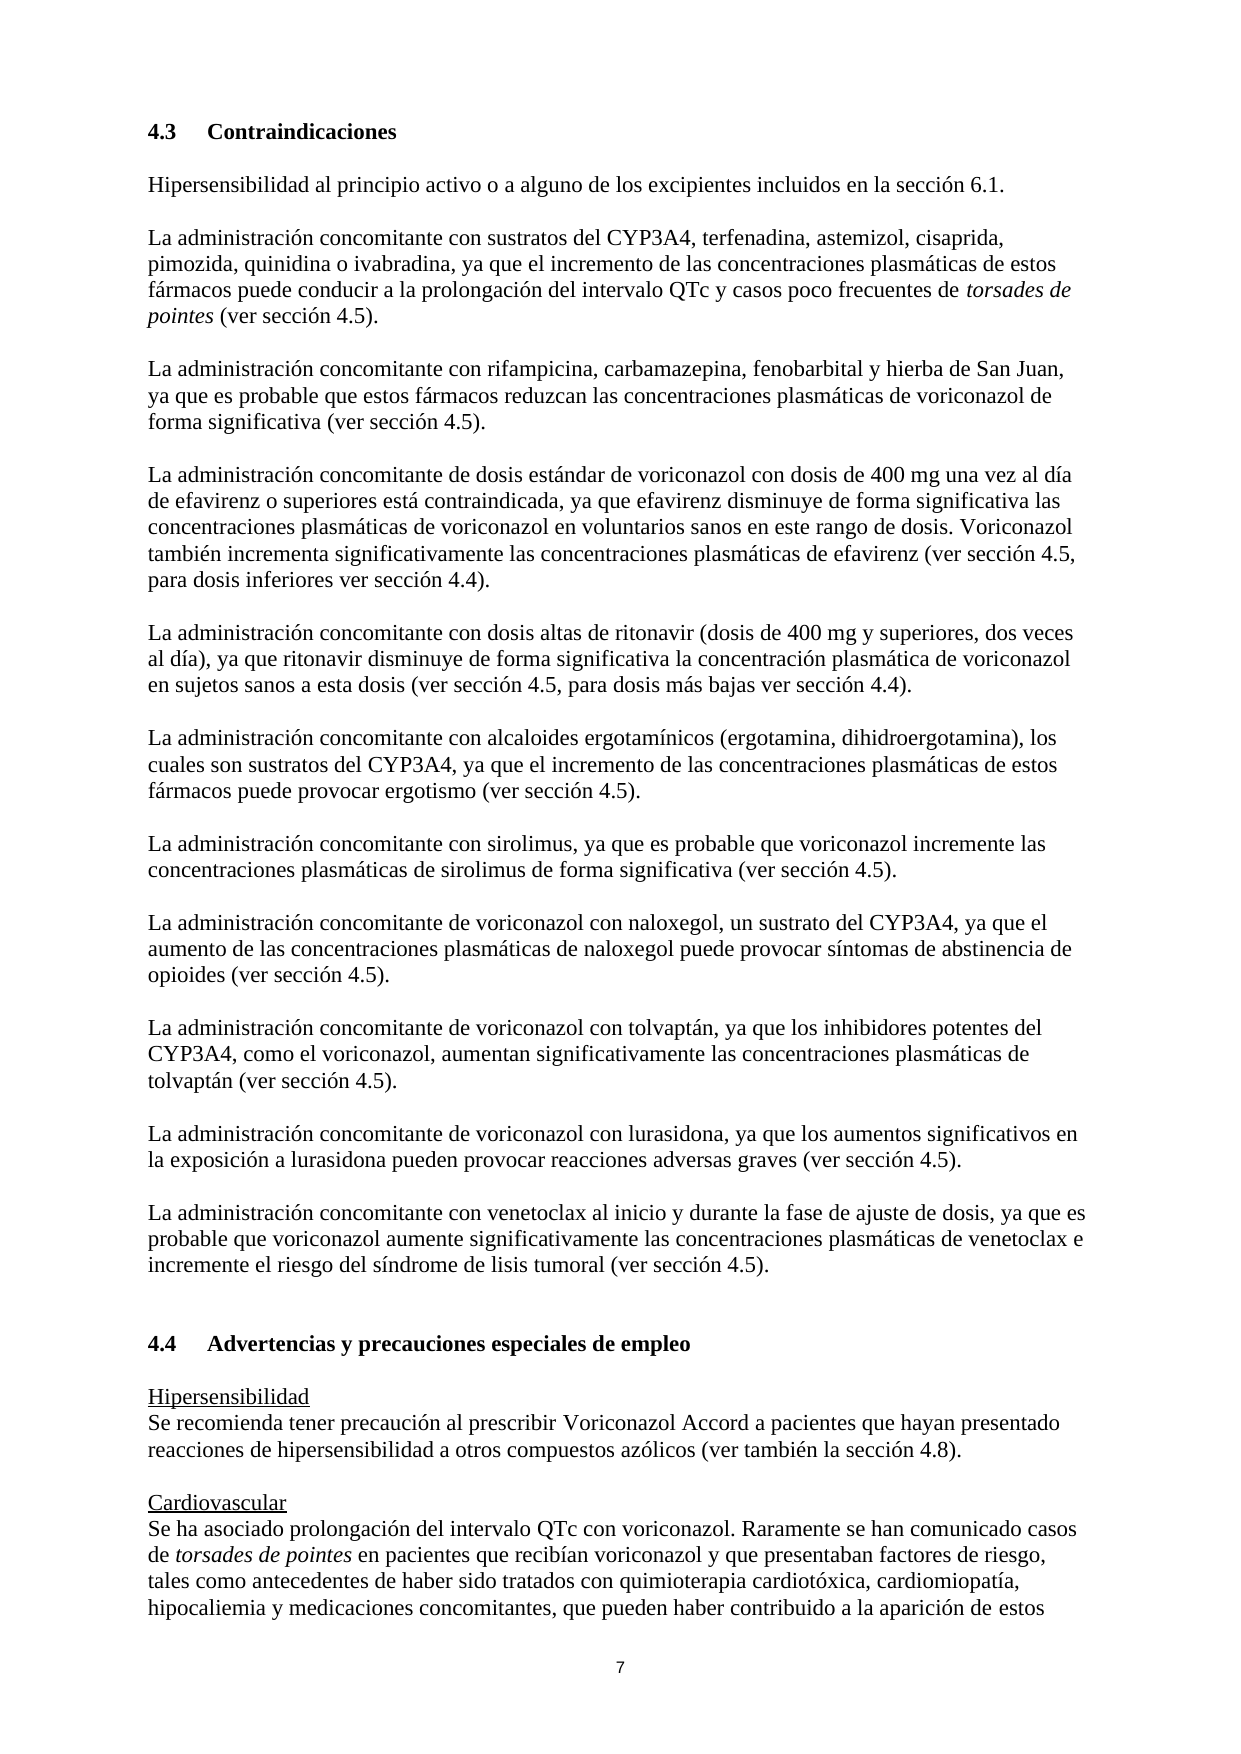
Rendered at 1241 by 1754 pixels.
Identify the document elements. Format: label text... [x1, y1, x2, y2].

text aumento de las concentraciones plasmáticas de naloxegol puede provocar síntomas de abstinencia de [148, 935, 1092, 961]
text La administración concomitante de voriconazol con lurasidona, ya que los aumentos significativos en [148, 1119, 1092, 1146]
text La administración concomitante de voriconazol con tolvaptán, ya que los inhibidores potentes del [148, 1014, 1092, 1041]
text La administración concomitante con dosis altas de ritonavir (dosis de 400 mg y superiores, dos veces al día), ya que ritonavir disminuye de forma significativa la concentración plasmática de voriconazol en sujetos sanos a esta dosis (ver sección 4.5, para dosis más bajas ver sección 4.4). [148, 619, 1092, 698]
text 4.3 Contraindicaciones [148, 118, 1092, 144]
text La administración concomitante con venetoclax al inicio y durante la fase de ajuste de dosis, ya que es [148, 1199, 1092, 1225]
text tolvaptán (ver sección 4.5). [148, 1067, 1092, 1093]
text Se recomienda tener precaución al prescribir Voriconazol Accord a pacientes que hayan presentado reacciones de hipersensibilidad a otros compuestos azólicos (ver también la sección 4.8). [148, 1409, 1092, 1462]
text La administración concomitante con alcaloides ergotamínicos (ergotamina, dihidroergotamina), los cuales son sustratos del P3A4, ya que el incremento de las concentraciones plasmáticas de estos fármacos puede provocar ergotismo (ver sección 4.5). [148, 724, 1092, 803]
text La administración concomitante con sustratos del P3A4, terfenadina, astemizol, cisaprida, pimozida, quinidina o ivabradina, ya que el incremento de las concentraciones plasmáticas de estos fármacos puede conducir a la prolongación del intervalo QTc y casos poco frecuentes de torsades de pointes (ver sección 4.5). [148, 223, 1092, 329]
text Hipersensibilidad al principio activo o a alguno de los excipientes incluidos en la sección 6.1. [148, 171, 1092, 197]
text opioides (ver sección 4.5). [148, 961, 1092, 988]
text La administración concomitante con rifampicina, carbamazepina, fenobarbital y hierba de San Juan, ya que es probable que estos fármacos reduzcan las concentraciones plasmáticas de voriconazol de forma significativa (ver sección 4.5). [148, 355, 1092, 434]
text 4.4 Advertencias y precauciones especiales de empleo [148, 1330, 1092, 1357]
text la exposición a lurasidona pueden provocar reacciones adversas graves (ver sección 4.5). [148, 1146, 1092, 1172]
text La administración concomitante de voriconazol con naloxegol, un sustrato del CYP3A4, ya que el [148, 909, 1092, 935]
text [148, 1515, 1092, 1620]
text La administración concomitante con sirolimus, ya que es probable que voriconazol incremente las concentraciones plasmáticas de sirolimus de forma significativa (ver sección 4.5). [148, 830, 1092, 882]
text Cardiovascular [148, 1488, 1092, 1515]
text incremente el riesgo del síndrome de lisis tumoral (ver sección 4.5). [148, 1251, 1092, 1304]
text Hipersensibilidad [148, 1383, 1092, 1409]
text La administración concomitante de dosis estándar de voriconazol con dosis de 400 mg una vez al día de efavirenz o superiores está contraindicada, ya que efavirenz disminuye de forma significativa las concentraciones plasmáticas de voriconazol en voluntarios sanos en este rango de dosis. Voriconazol también incrementa significativamente las concentraciones plasmáticas de efavirenz (ver sección 4.5, para dosis inferiores ver sección 4.4). [148, 461, 1092, 592]
text probable que voriconazol aumente significativamente las concentraciones plasmáticas de venetoclax e [148, 1225, 1092, 1251]
text CYP3A4, como el voriconazol, aumentan significativamente las concentraciones plasmáticas de [148, 1041, 1092, 1067]
